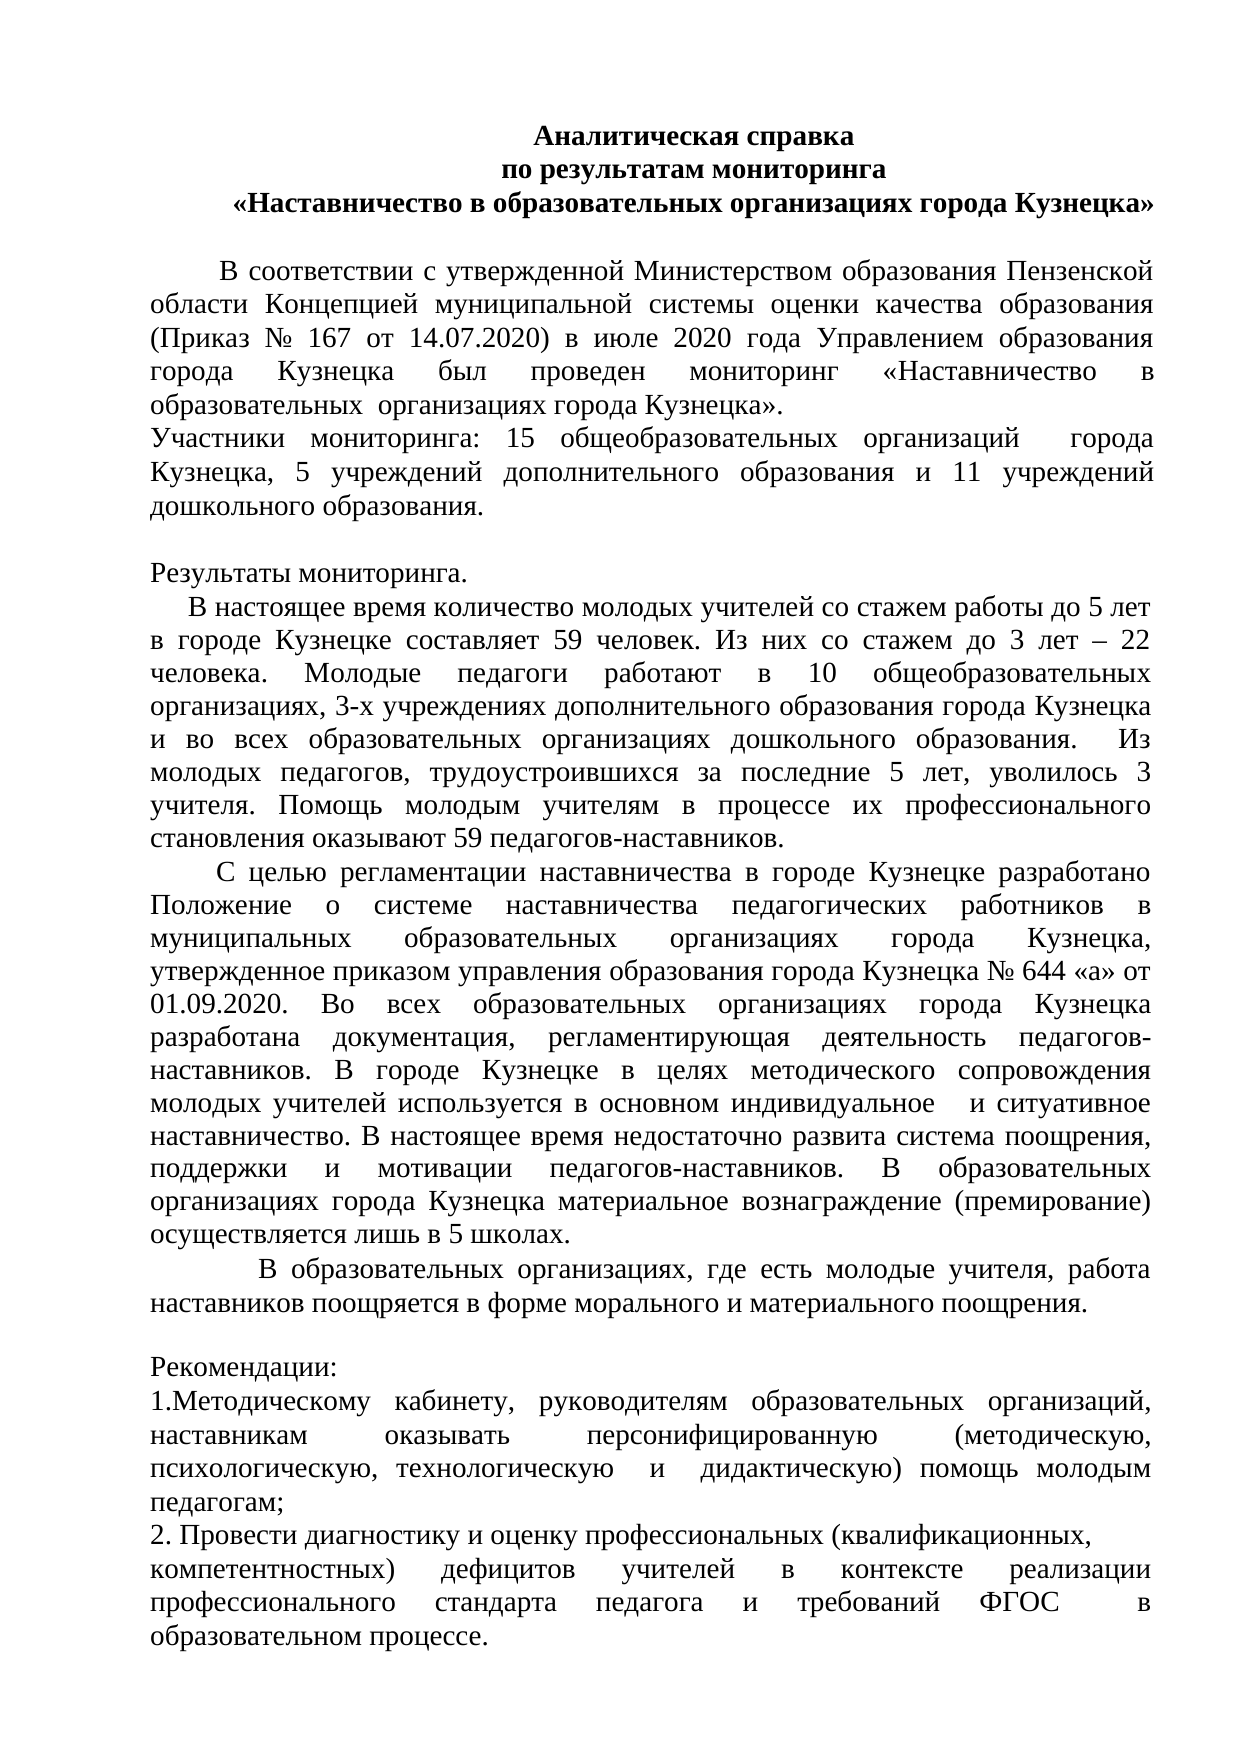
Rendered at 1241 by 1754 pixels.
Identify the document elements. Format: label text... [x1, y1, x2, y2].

text В соответствии с утвержденной Министерством образования Пензенской области Концепцией муниципальной системы оценки качества образования (Приказ № 167 от 14.07.2020) в июле 2020 года Управлением образования города Кузнецка был проведен мониторинг «Наставничество в образовательных организациях города Кузнецка». [150, 253, 1155, 421]
text Участники мониторинга: 15 общеобразовательных организаций города Кузнецка, 5 учреждений дополнительного образования и 11 учреждений дошкольного образования. [150, 421, 1155, 521]
text В настоящее время количество молодых учителей со стажем работы до 5 лет в городе Кузнецке составляет 59 человек. Из них со стажем до 3 лет – 22 человека. Молодые педагоги работают в 10 общеобразовательных организациях, 3-х учреждениях дополнительного образования города Кузнецка и во всех образовательных организациях дошкольного образования. Из молодых педагогов, трудоустроившихся за последние 5 лет, уволилось 3 учителя. Помощь молодым учителям в процессе их профессионального становления оказывают 59 педагогов-наставников. [150, 590, 1152, 853]
text Аналитическая справка [150, 118, 1237, 151]
text Рекомендации: [150, 1351, 1152, 1383]
text 2. Провести диагностику и оценку профессиональных (квалификационных, [150, 1517, 1152, 1551]
text компетентностных) дефицитов учителей в контексте реализации профессионального стандарта педагога и требований ФГОС в образовательном процессе. [150, 1551, 1152, 1652]
text «Наставничество в образовательных организациях города Кузнецка» [150, 185, 1237, 218]
text В образовательных организациях, где есть молодые учителя, работа наставников поощряется в форме морального и материального поощрения. [123, 1252, 1152, 1318]
text Результаты мониторинга. [150, 555, 1152, 588]
text С целью регламентации наставничества в городе Кузнецке разработано Положение о системе наставничества педагогических работников в муниципальных образовательных организациях города Кузнецка, утвержденное приказом управления образования города Кузнецка № 644 «а» от 01.09.2020. Во всех образовательных организациях города Кузнецка разработана документация, регламентирующая деятельность педагогов-наставников. В городе Кузнецке в целях методического сопровождения молодых учителей используется в основном индивидуальное и ситуативное наставничество. В настоящее время недостаточно развита система поощрения, поддержки и мотивации педагогов-наставников. В образовательных организациях города Кузнецка материальное вознаграждение (премирование) осуществляется лишь в 5 школах. [150, 855, 1152, 1250]
text по результатам мониторинга [150, 151, 1237, 185]
text 1.Методическому кабинету, руководителям образовательных организаций, наставникам оказывать персонифицированную (методическую, психологическую, технологическую и дидактическую) помощь молодым педагогам; [150, 1383, 1152, 1517]
